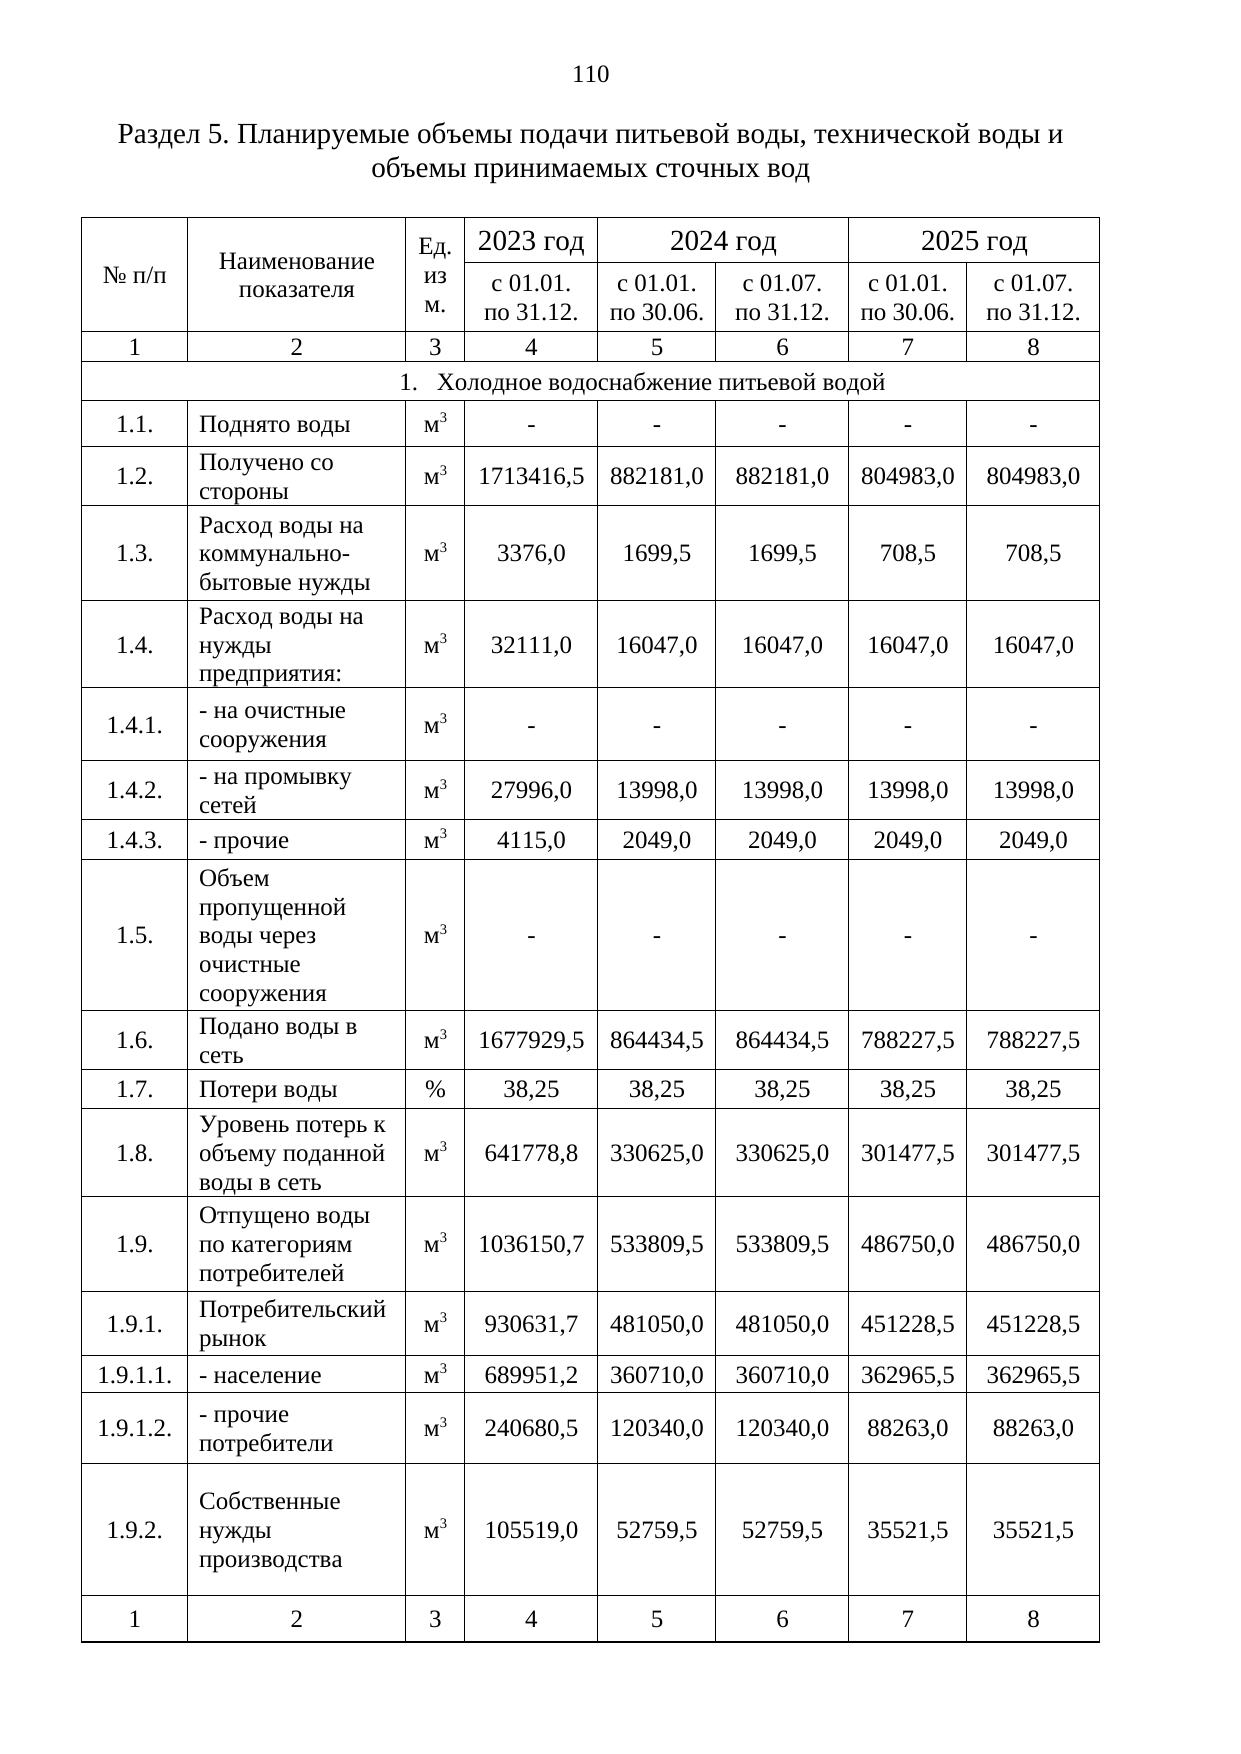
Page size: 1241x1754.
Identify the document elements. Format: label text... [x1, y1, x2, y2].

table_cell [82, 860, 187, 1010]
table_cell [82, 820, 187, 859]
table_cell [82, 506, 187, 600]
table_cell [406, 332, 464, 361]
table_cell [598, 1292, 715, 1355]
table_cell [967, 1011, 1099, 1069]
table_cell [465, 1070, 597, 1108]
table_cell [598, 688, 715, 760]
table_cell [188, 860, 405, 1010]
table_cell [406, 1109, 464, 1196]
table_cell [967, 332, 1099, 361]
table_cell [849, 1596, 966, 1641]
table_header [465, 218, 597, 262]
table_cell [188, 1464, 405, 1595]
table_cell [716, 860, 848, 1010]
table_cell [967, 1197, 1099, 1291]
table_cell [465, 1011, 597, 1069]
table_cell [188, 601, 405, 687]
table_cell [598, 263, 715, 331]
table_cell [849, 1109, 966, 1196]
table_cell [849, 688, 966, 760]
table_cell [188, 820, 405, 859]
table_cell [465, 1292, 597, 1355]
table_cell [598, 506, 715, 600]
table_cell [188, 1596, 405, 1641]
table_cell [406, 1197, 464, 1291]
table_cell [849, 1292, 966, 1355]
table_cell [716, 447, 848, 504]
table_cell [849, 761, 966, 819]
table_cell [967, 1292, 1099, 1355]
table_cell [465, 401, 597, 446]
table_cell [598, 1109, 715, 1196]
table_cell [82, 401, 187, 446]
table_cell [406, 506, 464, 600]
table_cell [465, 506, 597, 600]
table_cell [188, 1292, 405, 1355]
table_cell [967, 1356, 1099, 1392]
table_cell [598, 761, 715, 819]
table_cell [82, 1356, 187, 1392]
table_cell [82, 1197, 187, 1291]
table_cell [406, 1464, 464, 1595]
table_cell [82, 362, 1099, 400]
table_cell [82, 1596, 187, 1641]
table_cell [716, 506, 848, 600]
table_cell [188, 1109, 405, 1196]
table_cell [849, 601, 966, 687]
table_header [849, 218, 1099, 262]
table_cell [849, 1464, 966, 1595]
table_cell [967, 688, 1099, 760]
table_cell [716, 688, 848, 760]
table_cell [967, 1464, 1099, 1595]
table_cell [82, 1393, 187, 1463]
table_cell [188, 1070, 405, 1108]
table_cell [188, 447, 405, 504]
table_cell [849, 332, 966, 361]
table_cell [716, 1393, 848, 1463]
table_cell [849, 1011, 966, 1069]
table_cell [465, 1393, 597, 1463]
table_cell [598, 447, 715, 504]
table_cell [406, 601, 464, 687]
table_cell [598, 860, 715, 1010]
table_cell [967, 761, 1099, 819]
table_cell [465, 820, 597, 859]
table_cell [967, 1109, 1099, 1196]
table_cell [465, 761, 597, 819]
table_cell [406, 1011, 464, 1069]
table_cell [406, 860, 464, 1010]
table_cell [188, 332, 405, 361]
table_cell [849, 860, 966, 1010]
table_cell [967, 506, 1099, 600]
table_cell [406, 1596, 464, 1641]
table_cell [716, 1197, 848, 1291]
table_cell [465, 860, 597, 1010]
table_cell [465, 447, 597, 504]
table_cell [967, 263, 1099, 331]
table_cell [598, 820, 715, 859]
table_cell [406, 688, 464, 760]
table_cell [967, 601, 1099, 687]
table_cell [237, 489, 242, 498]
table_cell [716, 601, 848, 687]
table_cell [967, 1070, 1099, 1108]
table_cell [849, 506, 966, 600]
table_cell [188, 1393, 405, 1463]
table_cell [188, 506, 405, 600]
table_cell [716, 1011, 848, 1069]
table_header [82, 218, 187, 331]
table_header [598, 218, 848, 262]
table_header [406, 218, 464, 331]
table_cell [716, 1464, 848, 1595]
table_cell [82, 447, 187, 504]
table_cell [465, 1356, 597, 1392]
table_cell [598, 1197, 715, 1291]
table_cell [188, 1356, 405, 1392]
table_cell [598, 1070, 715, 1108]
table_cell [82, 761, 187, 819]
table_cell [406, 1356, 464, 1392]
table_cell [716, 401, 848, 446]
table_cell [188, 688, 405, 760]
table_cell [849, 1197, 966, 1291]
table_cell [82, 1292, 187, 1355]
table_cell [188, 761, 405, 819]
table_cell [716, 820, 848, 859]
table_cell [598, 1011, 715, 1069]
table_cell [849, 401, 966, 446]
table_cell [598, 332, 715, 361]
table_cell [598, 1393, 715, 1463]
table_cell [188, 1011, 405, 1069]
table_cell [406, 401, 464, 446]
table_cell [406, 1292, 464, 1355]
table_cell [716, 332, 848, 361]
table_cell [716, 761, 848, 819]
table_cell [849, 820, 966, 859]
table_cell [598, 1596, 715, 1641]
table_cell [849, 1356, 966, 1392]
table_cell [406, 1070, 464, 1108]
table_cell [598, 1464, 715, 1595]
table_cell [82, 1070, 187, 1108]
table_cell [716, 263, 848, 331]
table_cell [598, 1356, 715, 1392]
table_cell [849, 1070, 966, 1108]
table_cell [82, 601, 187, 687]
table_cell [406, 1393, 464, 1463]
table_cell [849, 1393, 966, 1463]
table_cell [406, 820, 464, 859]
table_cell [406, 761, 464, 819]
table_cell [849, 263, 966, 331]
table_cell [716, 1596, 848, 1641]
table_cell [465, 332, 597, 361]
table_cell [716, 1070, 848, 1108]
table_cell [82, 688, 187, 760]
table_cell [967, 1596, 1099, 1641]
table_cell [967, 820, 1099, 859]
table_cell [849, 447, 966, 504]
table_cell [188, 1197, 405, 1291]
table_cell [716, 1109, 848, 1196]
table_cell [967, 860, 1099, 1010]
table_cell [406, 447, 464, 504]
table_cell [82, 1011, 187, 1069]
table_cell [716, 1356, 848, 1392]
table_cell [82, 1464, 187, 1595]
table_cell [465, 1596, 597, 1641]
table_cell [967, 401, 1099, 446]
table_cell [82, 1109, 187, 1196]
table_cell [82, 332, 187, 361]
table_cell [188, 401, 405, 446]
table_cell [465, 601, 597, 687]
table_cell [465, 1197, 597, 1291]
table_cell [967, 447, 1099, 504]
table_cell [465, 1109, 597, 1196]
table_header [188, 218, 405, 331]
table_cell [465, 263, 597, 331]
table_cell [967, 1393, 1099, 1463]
text Раздел 5. Планируемые объемы подачи питьевой воды, технической воды и объемы принимаемых сточных вод [89, 117, 1092, 184]
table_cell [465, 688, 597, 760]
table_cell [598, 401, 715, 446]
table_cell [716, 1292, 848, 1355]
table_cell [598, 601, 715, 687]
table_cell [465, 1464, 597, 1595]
